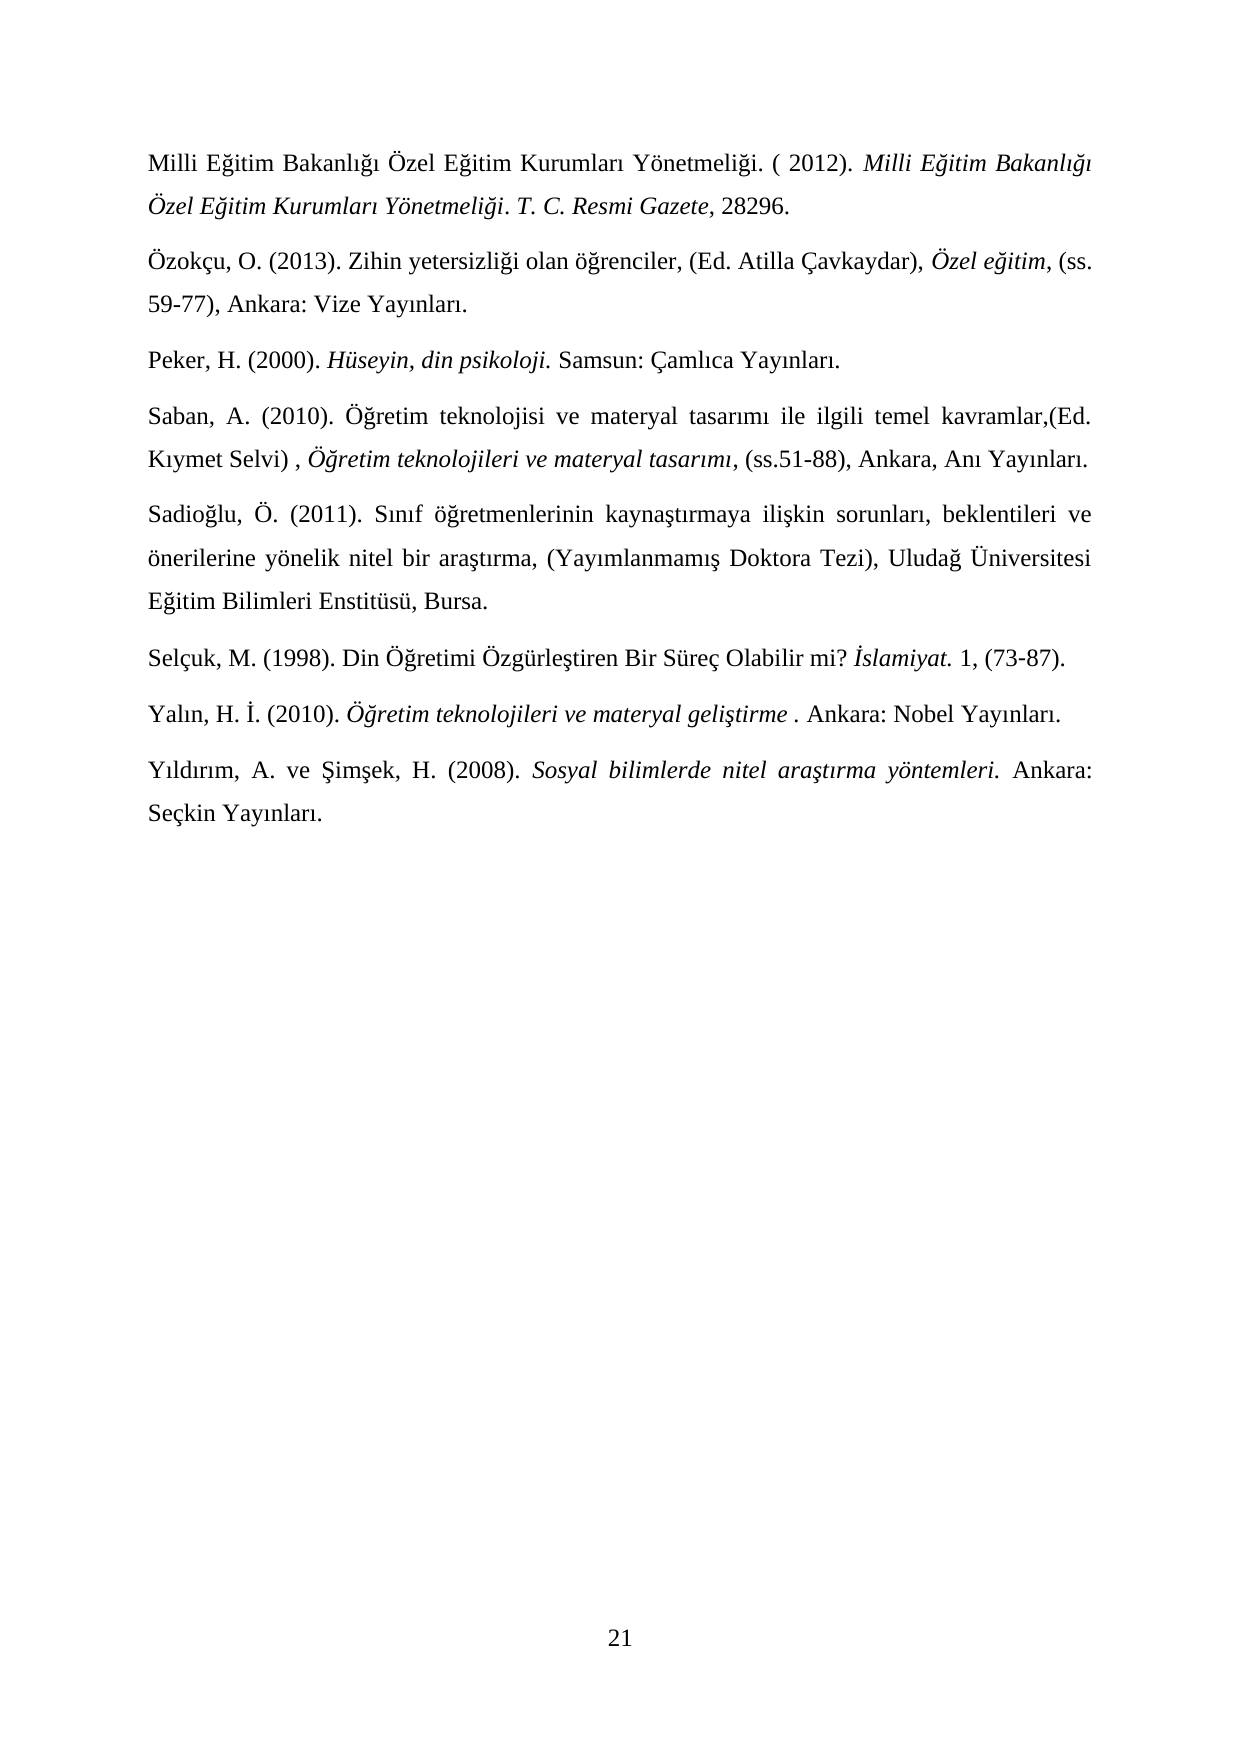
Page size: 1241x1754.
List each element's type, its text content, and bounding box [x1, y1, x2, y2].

text Özokçu, O. (2013). Zihin yetersizliği olan öğrenciler, (Ed. Atilla Çavkaydar), Özel eğitim, (ss. 59-77), Ankara: Vize Yayınları. [148, 246, 1093, 318]
text Peker, H. (2000). Hüseyin, din psikoloji. Samsun: Çamlıca Yayınları. [148, 345, 1093, 374]
text Milli Eğitim Bakanlığı Özel Eğitim Kurumları Yönetmeliği. ( 2012). Milli Eğitim Bakanlığı Özel Eğitim Kurumları Yönetmeliği. T. C. Resmi Gazete, 28296. [148, 148, 1093, 219]
text Sadioğlu, Ö. (2011). Sınıf öğretmenlerinin kaynaştırmaya ilişkin sorunları, beklentileri ve önerilerine yönelik nitel bir araştırma, (Yayımlanmamış Doktora Tezi), Uludağ Üniversitesi Eğitim Bilimleri Enstitüsü, Bursa. [148, 499, 1093, 614]
text Yalın, H. İ. (2010). Öğretim teknolojileri ve materyal geliştirme . Ankara: Nobel Yayınları. [148, 699, 1093, 728]
text Selçuk, M. (1998). Din Öğretimi Özgürleştiren Bir Süreç Olabilir mi? İslamiyat. 1, (73‐87). [148, 641, 1093, 672]
text Yıldırım, A. ve Şimşek, H. (2008). Sosyal bilimlerde nitel araştırma yöntemleri. Ankara: Seçkin Yayınları. [148, 755, 1093, 827]
text Saban, A. (2010). Öğretim teknolojisi ve materyal tasarımı ile ilgili temel kavramlar,(Ed. Kıymet Selvi) , Öğretim teknolojileri ve materyal tasarımı, (ss.51-88), Ankara, Anı Yayınları. [148, 401, 1093, 473]
